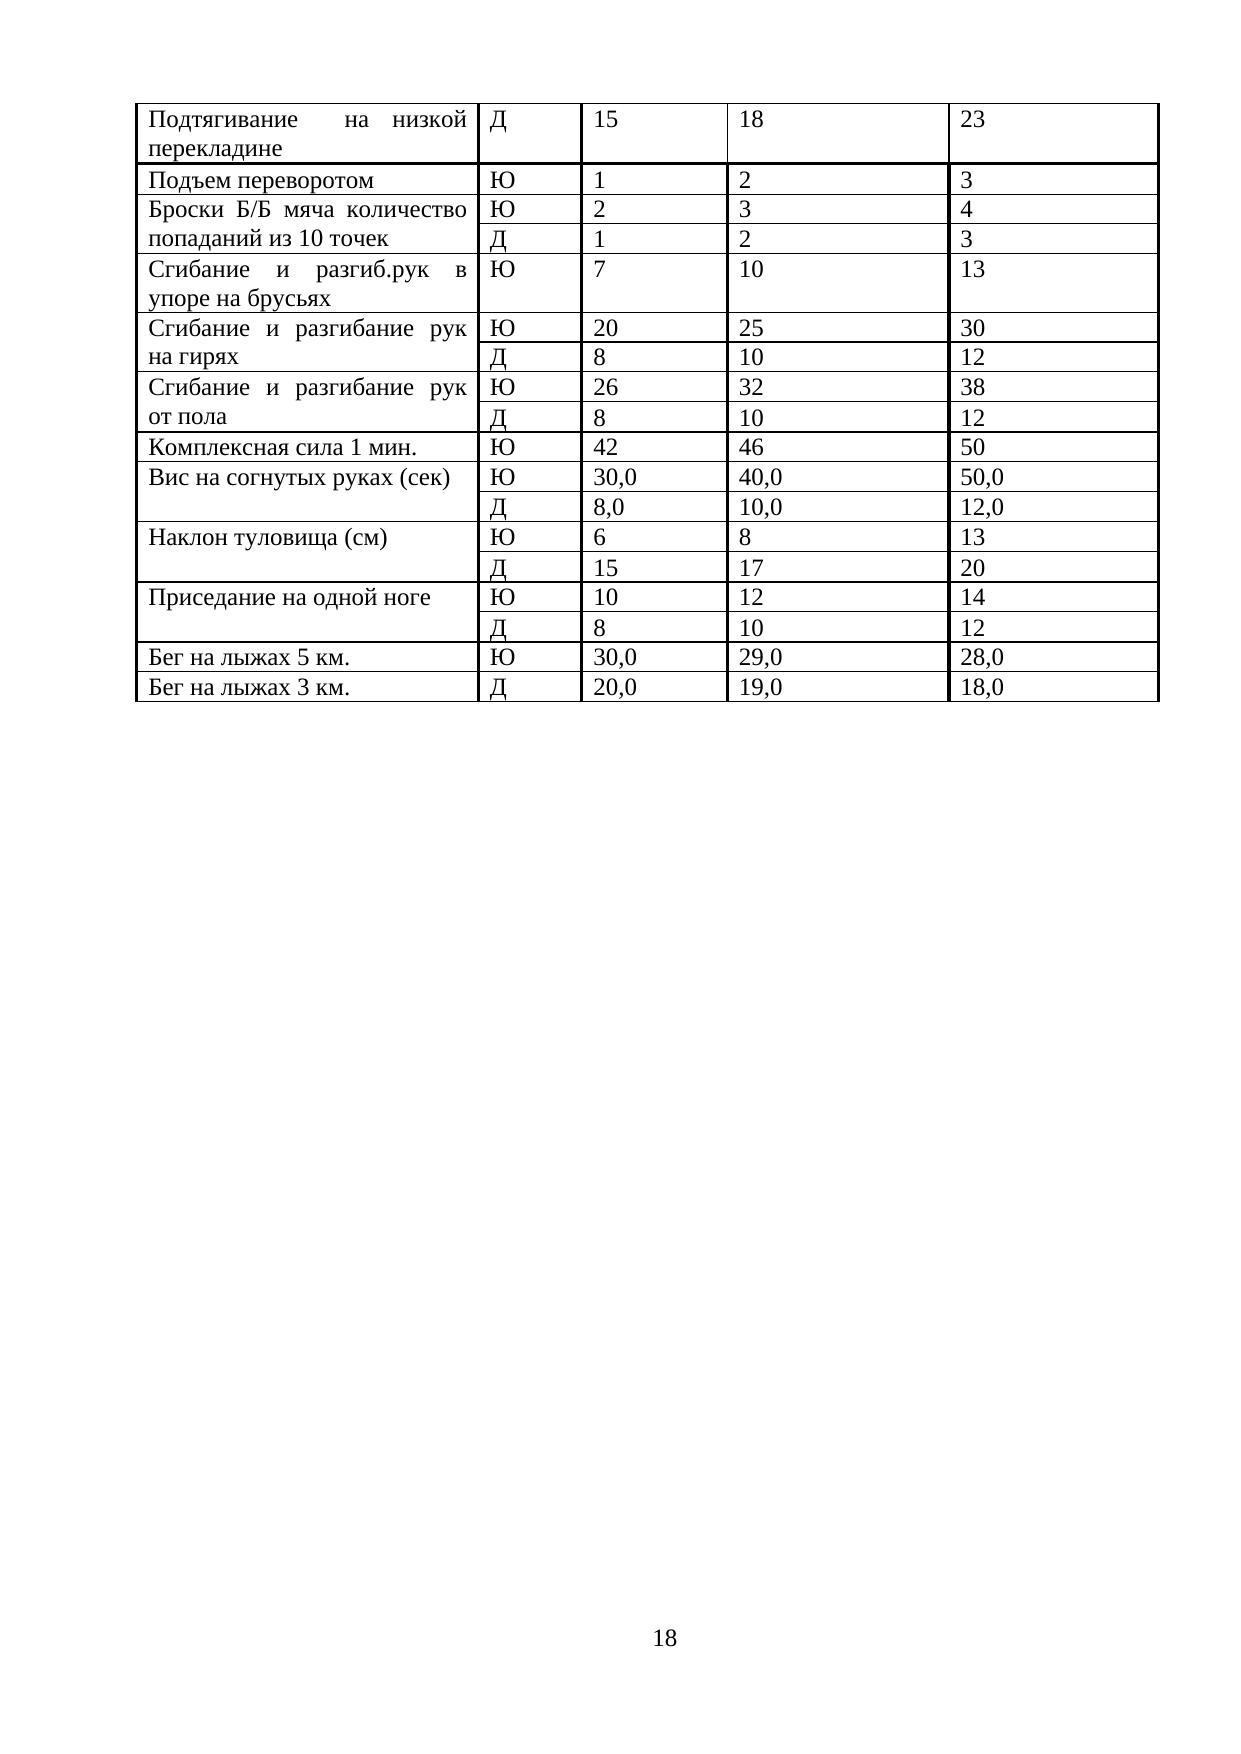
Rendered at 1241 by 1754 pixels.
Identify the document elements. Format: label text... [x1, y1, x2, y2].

table_cell 12 [951, 612, 1157, 641]
table_cell Д [480, 224, 580, 253]
table_cell 2 [729, 224, 947, 253]
table_cell Ю [480, 643, 580, 671]
table_cell Сгибание и разгибание рук от пола [138, 372, 477, 431]
table_cell 26 [583, 372, 726, 401]
table_cell Ю [480, 583, 580, 611]
table_cell 10 [729, 402, 947, 431]
table_cell Наклон туловища (см) [138, 522, 477, 581]
table_cell Комплексная сила 1 мин. [138, 433, 477, 461]
table_cell 42 [583, 433, 726, 461]
table_cell 6 [583, 522, 726, 551]
table_cell 8 [583, 612, 726, 641]
table_cell 20 [951, 552, 1157, 581]
table_cell Ю [480, 372, 580, 401]
table_cell 12,0 [951, 492, 1157, 521]
table_cell Д [480, 612, 580, 641]
table_cell 29,0 [729, 643, 947, 671]
table_cell Сгибание и разгибание рук на гирях [138, 313, 477, 371]
table_cell Ю [480, 433, 580, 461]
table_cell 1 [583, 165, 726, 193]
table_cell Бег на лыжах 5 км. [138, 643, 477, 671]
table_cell 23 [950, 104, 1157, 162]
table_cell 10,0 [729, 492, 947, 521]
table_cell 14 [951, 583, 1157, 611]
table_cell 3 [951, 165, 1157, 193]
table_cell 18 [728, 104, 948, 162]
table_cell Д [480, 672, 580, 701]
table_cell 15 [583, 552, 726, 581]
table_cell Ю [480, 165, 580, 193]
table_cell 30 [951, 313, 1157, 341]
table_cell 18,0 [951, 672, 1157, 701]
table_cell 8 [729, 522, 947, 551]
table_cell 2 [729, 165, 947, 193]
table_cell Броски Б/Б мяча количество попаданий из 10 точек [138, 195, 477, 253]
table_cell 17 [729, 552, 947, 581]
table_cell Д [480, 552, 580, 581]
table_cell Вис на согнутых руках (сек) [138, 462, 477, 521]
table_cell 40,0 [729, 462, 947, 491]
table_cell Подтягивание на низкой перекладине [138, 104, 477, 162]
table_cell 7 [583, 254, 726, 312]
table_cell Подъем переворотом [138, 165, 477, 193]
table_cell Ю [480, 254, 580, 312]
table_cell 1 [583, 224, 726, 253]
table_cell 20,0 [583, 672, 726, 701]
table_cell 8 [583, 343, 726, 371]
table_cell Приседание на одной ноге [138, 583, 477, 641]
table_cell 20 [583, 313, 726, 341]
table_cell 32 [729, 372, 947, 401]
table_cell 38 [951, 372, 1157, 401]
table_cell 8 [583, 402, 726, 431]
table_cell 19,0 [729, 672, 947, 701]
table_cell 12 [951, 343, 1157, 371]
table_cell 10 [729, 254, 947, 312]
table_cell 25 [729, 313, 947, 341]
table_cell 10 [583, 583, 726, 611]
table_cell Д [480, 343, 580, 371]
table_cell 13 [951, 254, 1157, 312]
table_cell 3 [951, 224, 1157, 253]
table_cell 30,0 [583, 462, 726, 491]
table_cell Сгибание и разгиб.рук в упоре на брусьях [138, 254, 477, 312]
table_cell 46 [729, 433, 947, 461]
table_cell Ю [480, 313, 580, 341]
table_cell Ю [480, 522, 580, 551]
table_cell 28,0 [951, 643, 1157, 671]
table_cell 50,0 [951, 462, 1157, 491]
table_cell Д [480, 402, 580, 431]
table_cell 30,0 [583, 643, 726, 671]
table_cell 10 [729, 612, 947, 641]
table_cell 12 [951, 402, 1157, 431]
table_cell 10 [729, 343, 947, 371]
table_cell 50 [951, 433, 1157, 461]
table_cell 2 [583, 195, 726, 223]
table_cell 3 [729, 195, 947, 223]
table_cell Ю [480, 462, 580, 491]
table_cell 15 [583, 104, 727, 162]
table_cell 13 [951, 522, 1157, 551]
table_cell Ю [480, 195, 580, 223]
table_cell Д [480, 104, 580, 162]
table_cell 4 [951, 195, 1157, 223]
table_cell 12 [729, 583, 947, 611]
table_cell Д [480, 492, 580, 521]
table_cell Бег на лыжах 3 км. [138, 672, 477, 701]
table_cell 8,0 [583, 492, 726, 521]
